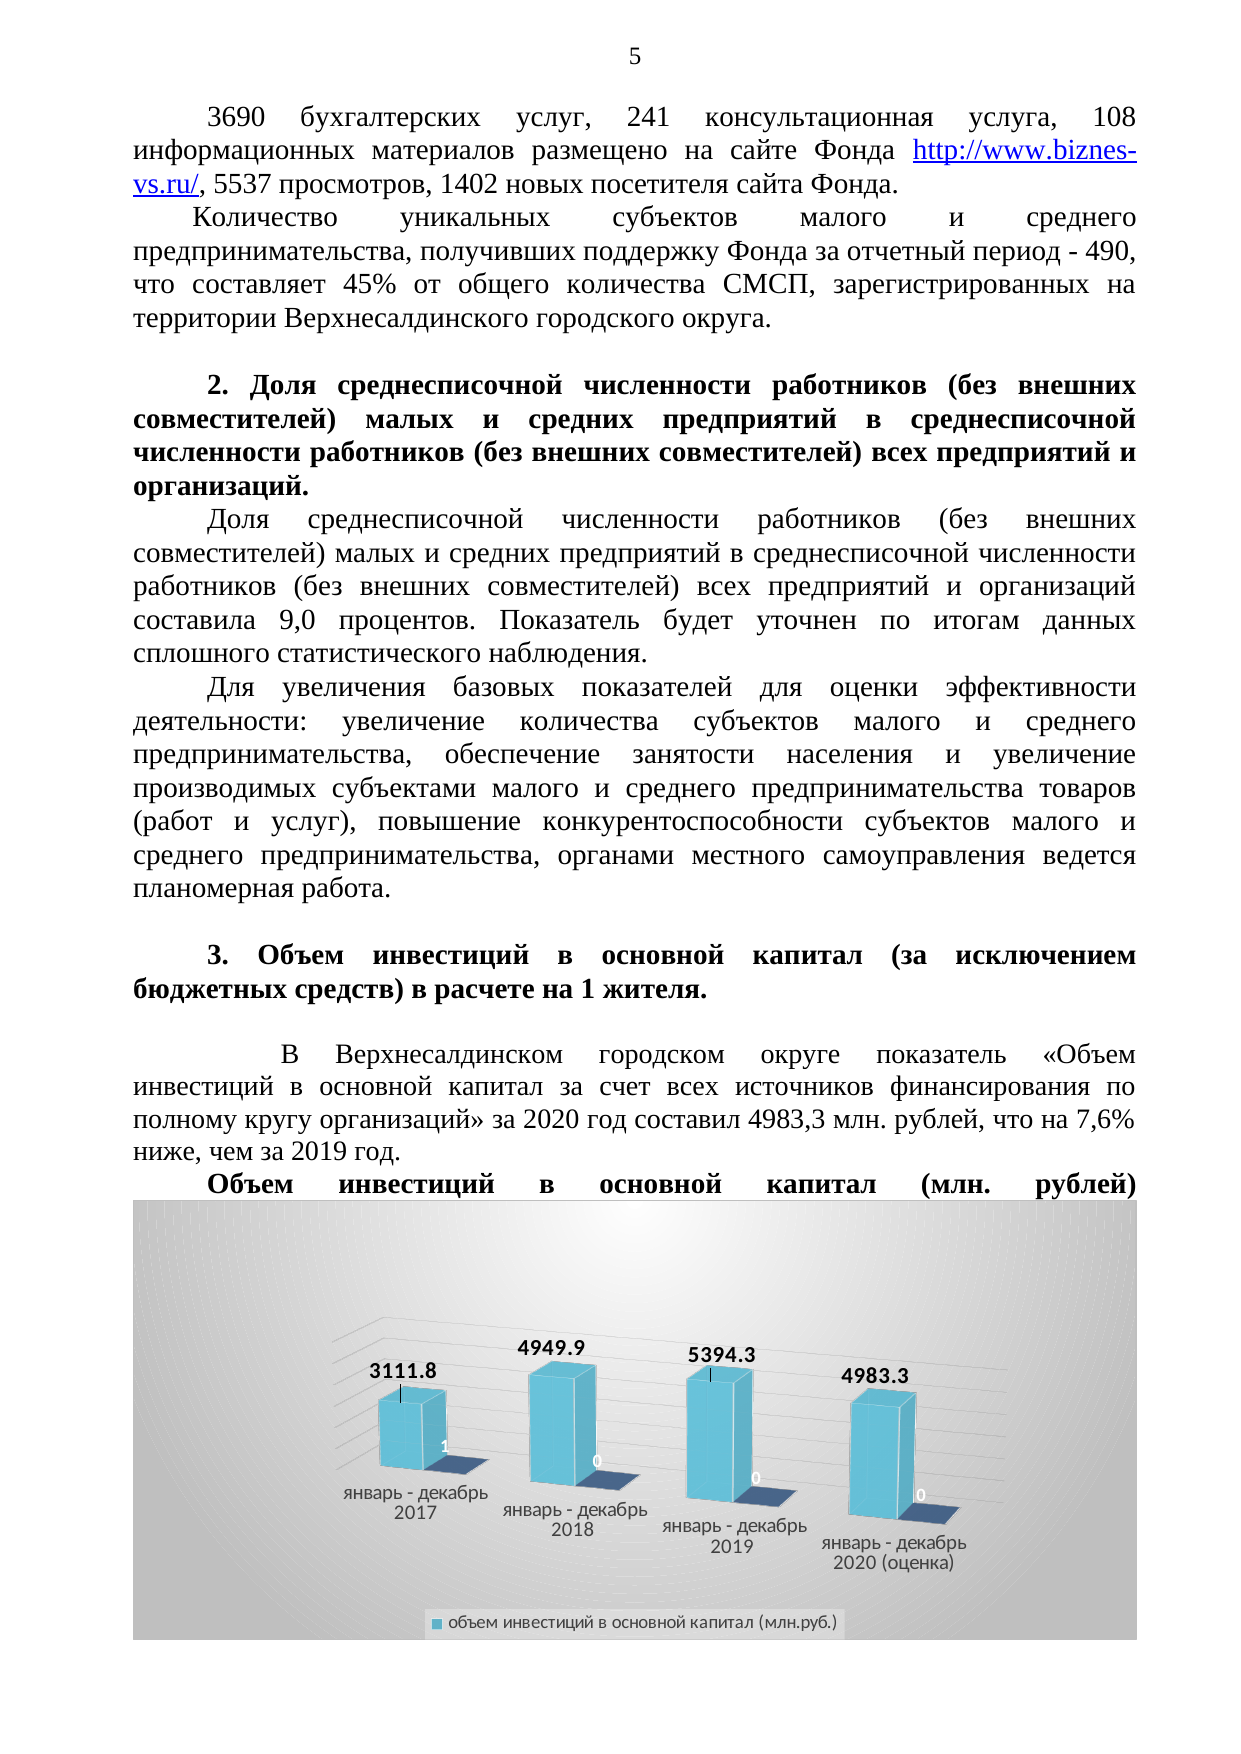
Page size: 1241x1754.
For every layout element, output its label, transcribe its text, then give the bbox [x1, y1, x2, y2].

text В Верхнесалдинском городском округе показатель «Объем инвестиций в основной капитал за счет всех источников финансирования по полному кругу организаций» за 2020 год составил 4983,3 млн. рублей, что на 7,6% ниже, чем за 2019 год. [133, 1037, 1137, 1166]
text Для увеличения базовых показателей для оценки эффективности деятельности: увеличение количества субъектов малого и среднего предпринимательства, обеспечение занятости населения и увеличение производимых субъектами малого и среднего предпринимательства товаров (работ и услуг), повышение конкурентоспособности субъектов малого и среднего предпринимательства, органами местного самоуправления ведется планомерная работа. [133, 669, 1137, 904]
text 3690 бухгалтерских услуг, 241 консультационная услуга, 108 информационных материалов размещено на сайте Фонда http://www.biznes-vs.ru/, 5537 просмотров, 1402 новых посетителя сайта Фонда. [133, 99, 1137, 199]
text 2. Доля среднесписочной численности работников (без внешних совместителей) малых и средних предприятий в среднесписочной численности работников (без внешних совместителей) всех предприятий и организаций. [133, 367, 1137, 501]
text Объем инвестиций в основной капитал (млн. рублей) [133, 1166, 1137, 1200]
list 3. Объем инвестиций в основной капитал (за исключением бюджетных средств) в расчете на 1 жителя. [133, 937, 1137, 1004]
text Доля среднесписочной численности работников (без внешних совместителей) малых и средних предприятий в среднесписочной численности работников (без внешних совместителей) всех предприятий и организаций составила 9,0 процентов. Показатель будет уточнен по итогам данных сплошного статистического наблюдения. [133, 501, 1137, 669]
text Количество уникальных субъектов малого и среднего предпринимательства, получивших поддержку Фонда за отчетный период - 490, что составляет 45% от общего количества СМСП, зарегистрированных на территории Верхнесалдинского городского округа. [133, 199, 1137, 334]
